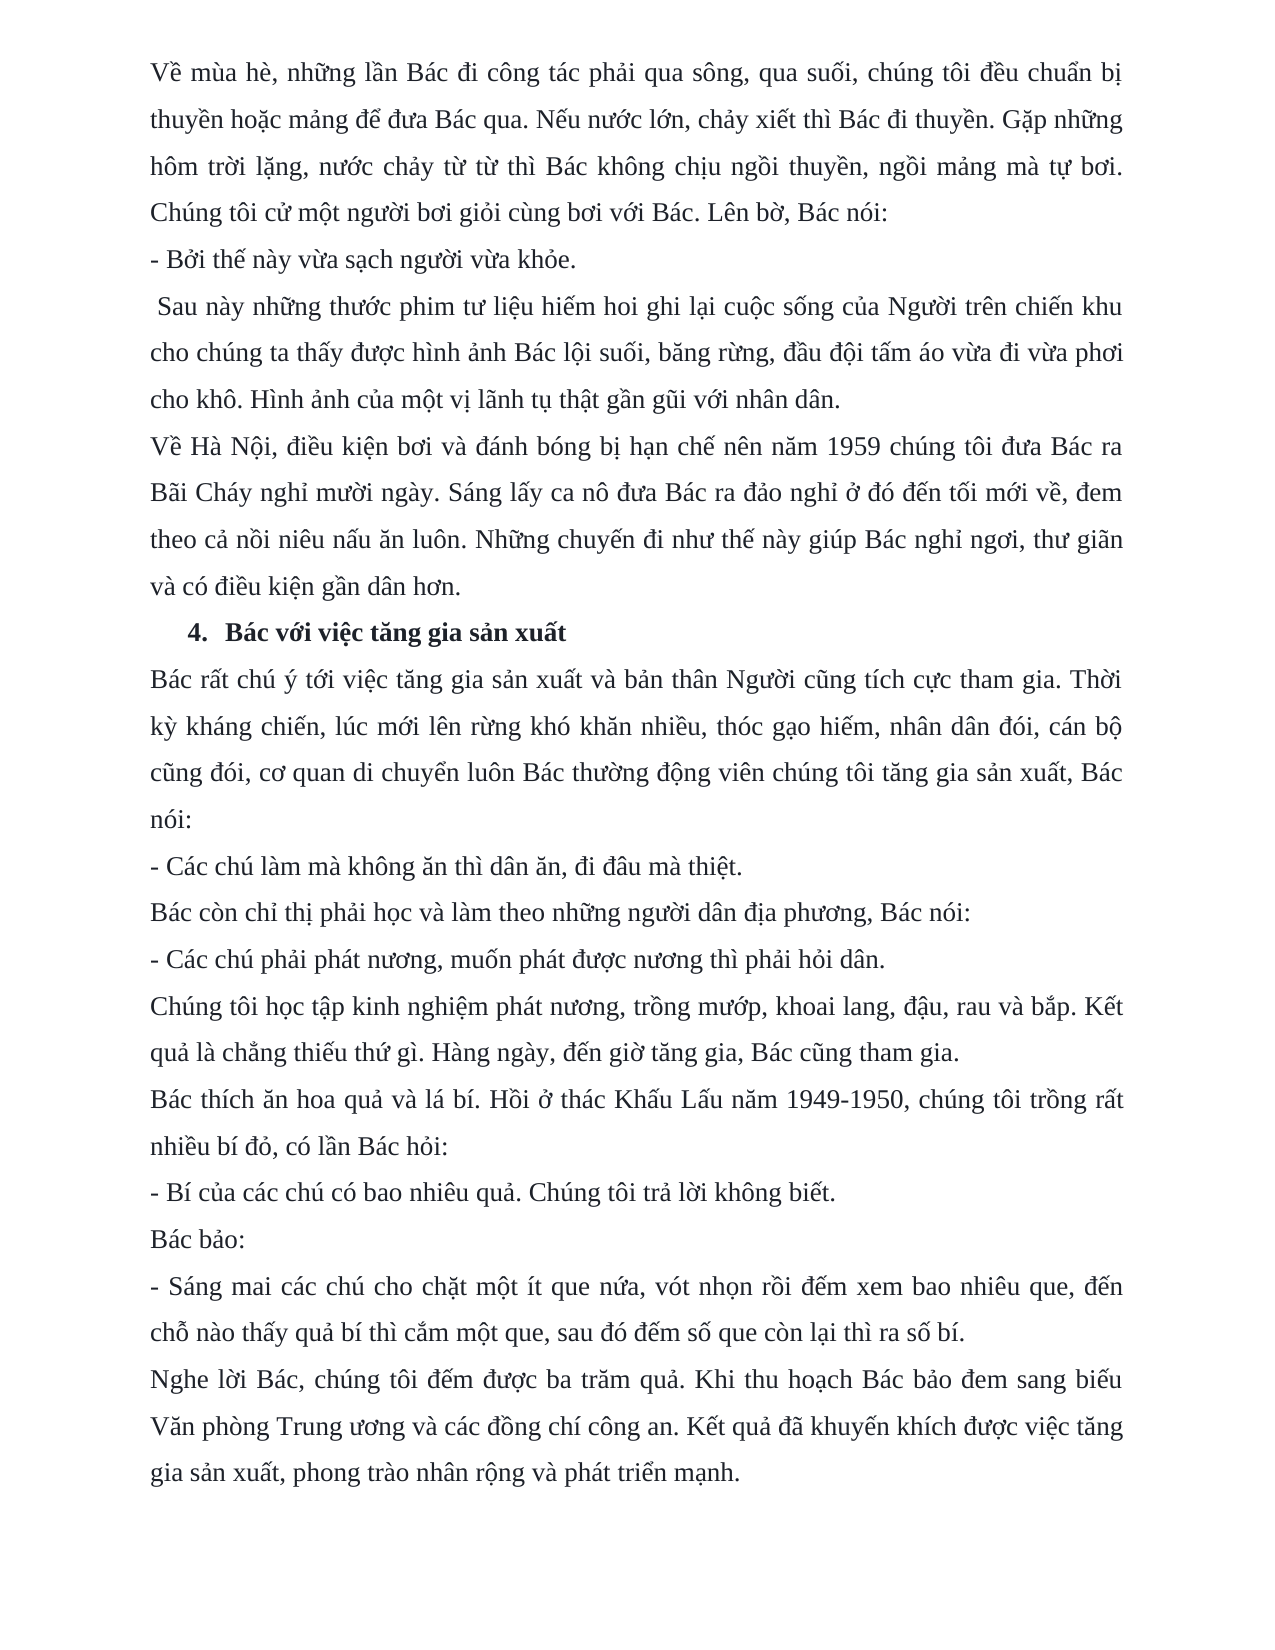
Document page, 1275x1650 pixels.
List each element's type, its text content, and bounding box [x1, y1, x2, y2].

text Chúng tôi học tập kinh nghiệm phát nương, trồng mướp, khoai lang, đậu, rau và bắp. Kết quả là chẳng thiếu thứ gì. Hàng ngày, đến giờ tăng gia, Bác cũng tham gia. [150, 989, 1125, 1067]
text Nghe lời Bác, chúng tôi đếm được ba trăm quả. Khi thu hoạch Bác bảo đem sang biếu Văn phòng Trung ương và các đồng chí công an. Kết quả đã khuyến khích được việc tăng gia sản xuất, phong trào nhân rộng và phát triển mạnh. [150, 1363, 1125, 1487]
text - Bí của các chú có bao nhiêu quả. Chúng tôi trả lời không biết. [150, 1176, 1125, 1207]
text Về Hà Nội, điều kiện bơi và đánh bóng bị hạn chế nên năm 1959 chúng tôi đưa Bác ra Bãi Cháy nghỉ mười ngày. Sáng lấy ca nô đưa Bác ra đảo nghỉ ở đó đến tối mới về, đem theo cả nồi niêu nấu ăn luôn. Những chuyến đi như thế này giúp Bác nghỉ ngơi, thư giãn và có điều kiện gần dân hơn. [150, 429, 1125, 601]
text Sau này những thước phim tư liệu hiếm hoi ghi lại cuộc sống của Người trên chiến khu cho chúng ta thấy được hình ảnh Bác lội suối, băng rừng, đầu đội tấm áo vừa đi vừa phơi cho khô. Hình ảnh của một vị lãnh tụ thật gần gũi với nhân dân. [150, 289, 1125, 414]
text Bác thích ăn hoa quả và lá bí. Hồi ở thác Khấu Lấu năm 1949-1950, chúng tôi trồng rất nhiều bí đỏ, có lần Bác hỏi: [150, 1083, 1125, 1161]
text - Sáng mai các chú cho chặt một ít que nứa, vót nhọn rồi đếm xem bao nhiêu que, đến chỗ nào thấy quả bí thì cắm một que, sau đó đếm số que còn lại thì ra số bí. [150, 1269, 1125, 1347]
list Bác với việc tăng gia sản xuất [187, 616, 1125, 647]
text Bác bảo: [150, 1223, 1125, 1254]
text Bác rất chú ý tới việc tăng gia sản xuất và bản thân Người cũng tích cực tham gia. Thời kỳ kháng chiến, lúc mới lên rừng khó khăn nhiều, thóc gạo hiếm, nhân dân đói, cán bộ cũng đói, cơ quan di chuyển luôn Bác thường động viên chúng tôi tăng gia sản xuất, Bác nói: [150, 663, 1125, 834]
text - Bởi thế này vừa sạch người vừa khỏe. [150, 243, 1125, 274]
text - Các chú làm mà không ăn thì dân ăn, đi đâu mà thiệt. [150, 849, 1125, 881]
text Bác còn chỉ thị phải học và làm theo những người dân địa phương, Bác nói: [150, 896, 1125, 927]
text - Các chú phải phát nương, muốn phát được nương thì phải hỏi dân. [150, 943, 1125, 974]
text Về mùa hè, những lần Bác đi công tác phải qua sông, qua suối, chúng tôi đều chuẩn bị thuyền hoặc mảng để đưa Bác qua. Nếu nước lớn, chảy xiết thì Bác đi thuyền. Gặp những hôm trời lặng, nước chảy từ từ thì Bác không chịu ngồi thuyền, ngồi mảng mà tự bơi. Chúng tôi cử một người bơi giỏi cùng bơi với Bác. Lên bờ, Bác nói: [150, 56, 1125, 227]
